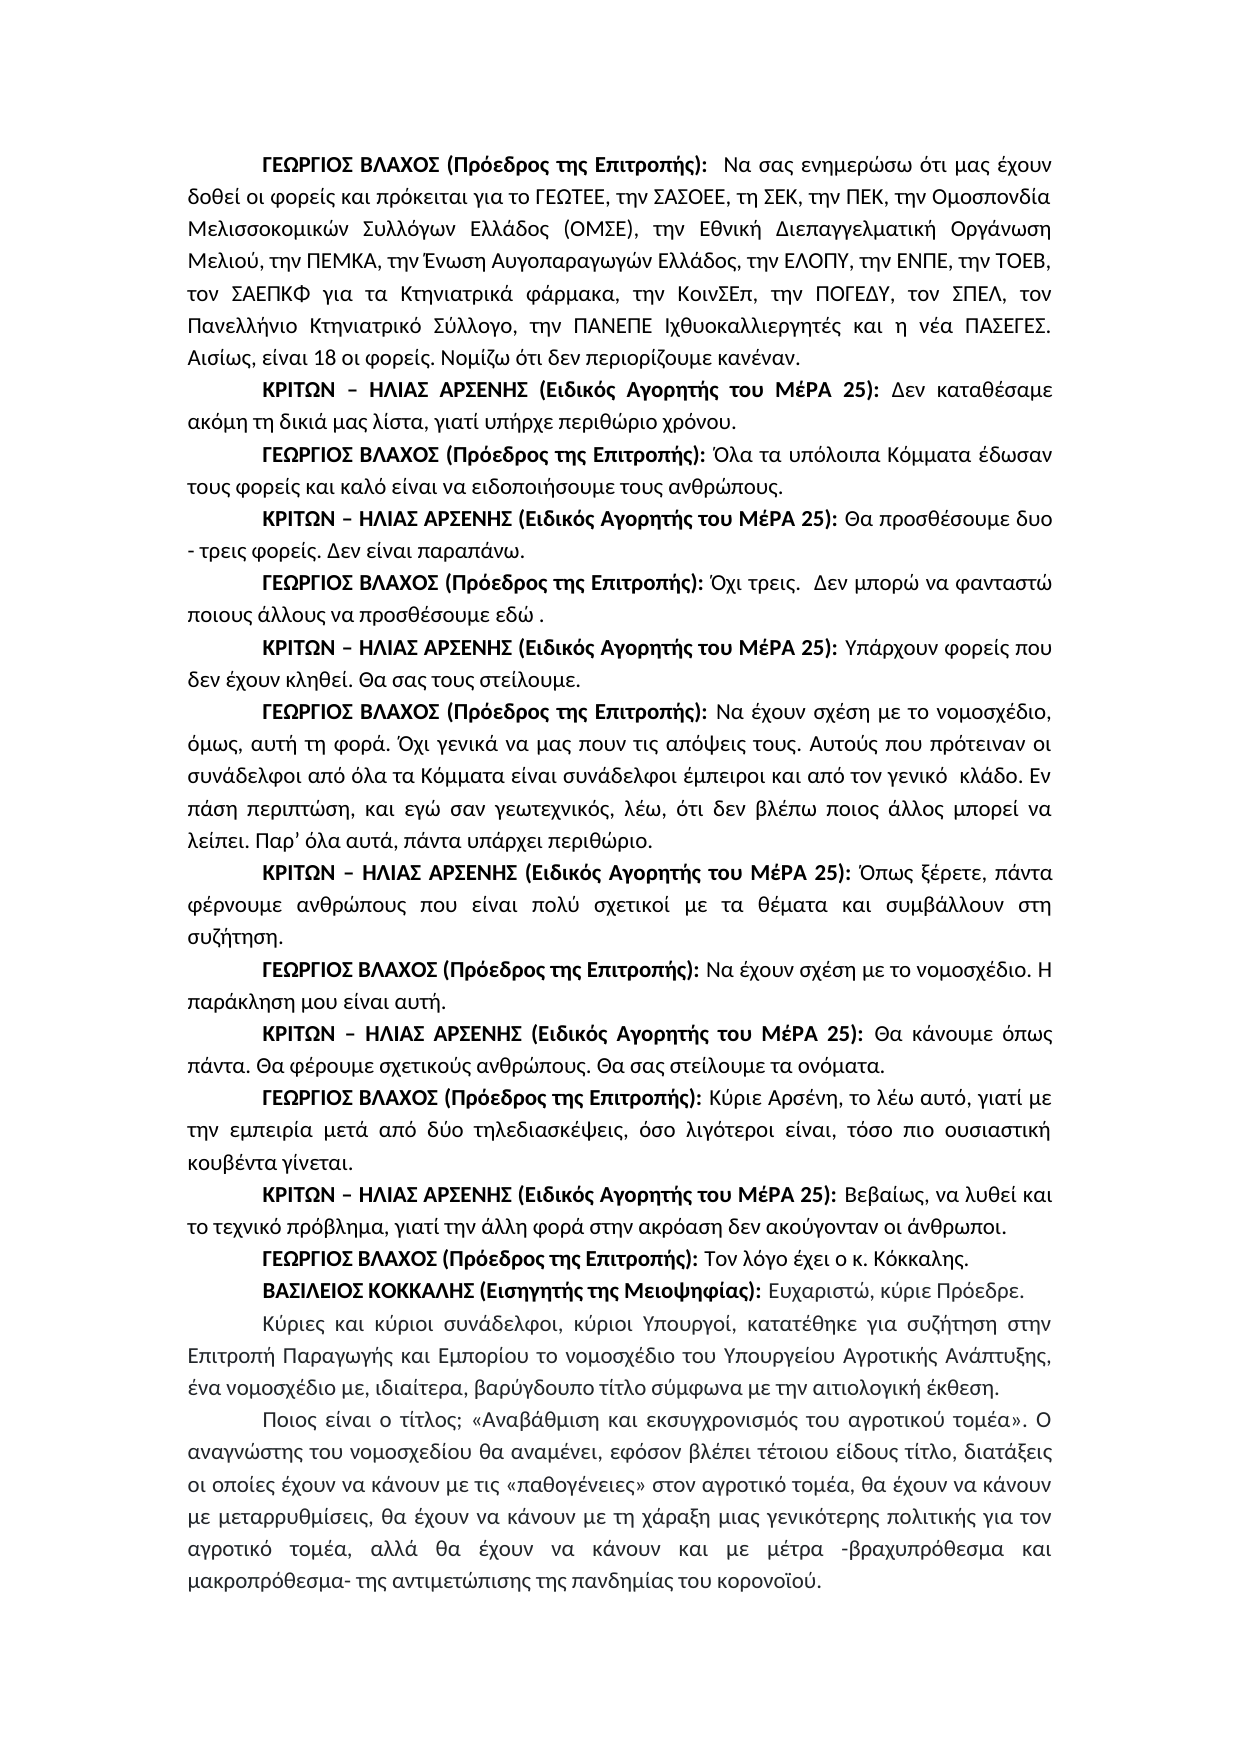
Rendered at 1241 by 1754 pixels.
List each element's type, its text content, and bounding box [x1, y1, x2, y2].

text ΚΡΙΤΩΝ – ΗΛΙΑΣ ΑΡΣΕΝΗΣ (Ειδικός Αγορητής του ΜέΡΑ 25): Δεν καταθέσαμε ακόμη τη δικιά μας λίστα, γιατί υπήρχε περιθώριο χρόνου. [187, 375, 1053, 436]
text ΓΕΩΡΓΙΟΣ ΒΛΑΧΟΣ (Πρόεδρος της Επιτροπής): Να έχουν σχέση με το νομοσχέδιο. Η παράκληση μου είναι αυτή. [187, 955, 1053, 1015]
text ΓΕΩΡΓΙΟΣ ΒΛΑΧΟΣ (Πρόεδρος της Επιτροπής): Να σας ενημερώσω ότι μας έχουν δοθεί οι φορείς και πρόκειται για το ΓΕΩΤΕΕ, την ΣΑΣΟΕΕ, τη ΣΕΚ, την ΠΕΚ, την Ομοσπονδία Μελισσοκομικών Συλλόγων Ελλάδος (ΟΜΣΕ), την Εθνική Διεπαγγελματική Οργάνωση Μελιού, την ΠΕΜΚΑ, την Ένωση Αυγοπαραγωγών Ελλάδος, την ΕΛΟΠΥ, την ΕΝΠΕ, την ΤΟΕΒ, τον ΣΑΕΠΚΦ για τα Κτηνιατρικά φάρμακα, την ΚοινΣΕπ, την ΠΟΓΕΔΥ, τον ΣΠΕΛ, τον Πανελλήνιο Κτηνιατρικό Σύλλογο, την ΠΑΝΕΠΕ Ιχθυοκαλλιεργητές και η νέα ΠΑΣΕΓΕΣ. Αισίως, είναι 18 οι φορείς. Νομίζω ότι δεν περιορίζουμε κανέναν. [187, 150, 1053, 371]
text ΓΕΩΡΓΙΟΣ ΒΛΑΧΟΣ (Πρόεδρος της Επιτροπής): Όχι τρεις. Δεν μπορώ να φανταστώ ποιους άλλους να προσθέσουμε εδώ . [187, 568, 1053, 629]
text ΓΕΩΡΓΙΟΣ ΒΛΑΧΟΣ (Πρόεδρος της Επιτροπής): Όλα τα υπόλοιπα Κόμματα έδωσαν τους φορείς και καλό είναι να ειδοποιήσουμε τους ανθρώπους. [187, 440, 1053, 500]
text Κύριες και κύριοι συνάδελφοι, κύριοι Υπουργοί, κατατέθηκε για συζήτηση στην Επιτροπή Παραγωγής και Εμπορίου το νομοσχέδιο του Υπουργείου Αγροτικής Ανάπτυξης, ένα νομοσχέδιο με, ιδιαίτερα, βαρύγδουπο τίτλο σύμφωνα με την αιτιολογική έκθεση. [187, 1309, 1053, 1401]
text ΓΕΩΡΓΙΟΣ ΒΛΑΧΟΣ (Πρόεδρος της Επιτροπής): Κύριε Αρσένη, το λέω αυτό, γιατί με την εμπειρία μετά από δύο τηλεδιασκέψεις, όσο λιγότεροι είναι, τόσο πιο ουσιαστική κουβέντα γίνεται. [187, 1083, 1053, 1176]
text ΚΡΙΤΩΝ – ΗΛΙΑΣ ΑΡΣΕΝΗΣ (Ειδικός Αγορητής του ΜέΡΑ 25): Βεβαίως, να λυθεί και το τεχνικό πρόβλημα, γιατί την άλλη φορά στην ακρόαση δεν ακούγονταν οι άνθρωποι. [187, 1180, 1053, 1240]
text Ποιος είναι ο τίτλος; «Αναβάθμιση και εκσυγχρονισμός του αγροτικού τομέα». Ο αναγνώστης του νομοσχεδίου θα αναμένει, εφόσον βλέπει τέτοιου είδους τίτλο, διατάξεις οι οποίες έχουν να κάνουν με τις «παθογένειες» στον αγροτικό τομέα, θα έχουν να κάνουν με μεταρρυθμίσεις, θα έχουν να κάνουν με τη χάραξη μιας γενικότερης πολιτικής για τον αγροτικό τομέα, αλλά θα έχουν να κάνουν και με μέτρα -βραχυπρόθεσμα και μακροπρόθεσμα- της αντιμετώπισης της πανδημίας του κορονοϊού. [187, 1405, 1053, 1594]
text ΚΡΙΤΩΝ – ΗΛΙΑΣ ΑΡΣΕΝΗΣ (Ειδικός Αγορητής του ΜέΡΑ 25): Όπως ξέρετε, πάντα φέρνουμε ανθρώπους που είναι πολύ σχετικοί με τα θέματα και συμβάλλουν στη συζήτηση. [187, 858, 1053, 951]
text ΚΡΙΤΩΝ – ΗΛΙΑΣ ΑΡΣΕΝΗΣ (Ειδικός Αγορητής του ΜέΡΑ 25): Υπάρχουν φορείς που δεν έχουν κληθεί. Θα σας τους στείλουμε. [187, 633, 1053, 693]
text ΒΑΣΙΛΕΙΟΣ ΚΟΚΚΑΛΗΣ (Εισηγητής της Μειοψηφίας): Ευχαριστώ, κύριε Πρόεδρε. [187, 1277, 1053, 1304]
text ΚΡΙΤΩΝ – ΗΛΙΑΣ ΑΡΣΕΝΗΣ (Ειδικός Αγορητής του ΜέΡΑ 25): Θα προσθέσουμε δυο - τρεις φορείς. Δεν είναι παραπάνω. [187, 504, 1053, 564]
text ΓΕΩΡΓΙΟΣ ΒΛΑΧΟΣ (Πρόεδρος της Επιτροπής): Τον λόγο έχει ο κ. Κόκκαλης. [187, 1244, 1053, 1272]
text ΚΡΙΤΩΝ – ΗΛΙΑΣ ΑΡΣΕΝΗΣ (Ειδικός Αγορητής του ΜέΡΑ 25): Θα κάνουμε όπως πάντα. Θα φέρουμε σχετικούς ανθρώπους. Θα σας στείλουμε τα ονόματα. [187, 1019, 1053, 1079]
text ΓΕΩΡΓΙΟΣ ΒΛΑΧΟΣ (Πρόεδρος της Επιτροπής): Να έχουν σχέση με το νομοσχέδιο, όμως, αυτή τη φορά. Όχι γενικά να μας πουν τις απόψεις τους. Αυτούς που πρότειναν οι συνάδελφοι από όλα τα Κόμματα είναι συνάδελφοι έμπειροι και από τον γενικό κλάδο. Εν πάση περιπτώση, και εγώ σαν γεωτεχνικός, λέω, ότι δεν βλέπω ποιος άλλος μπορεί να λείπει. Παρ’ όλα αυτά, πάντα υπάρχει περιθώριο. [187, 697, 1053, 854]
